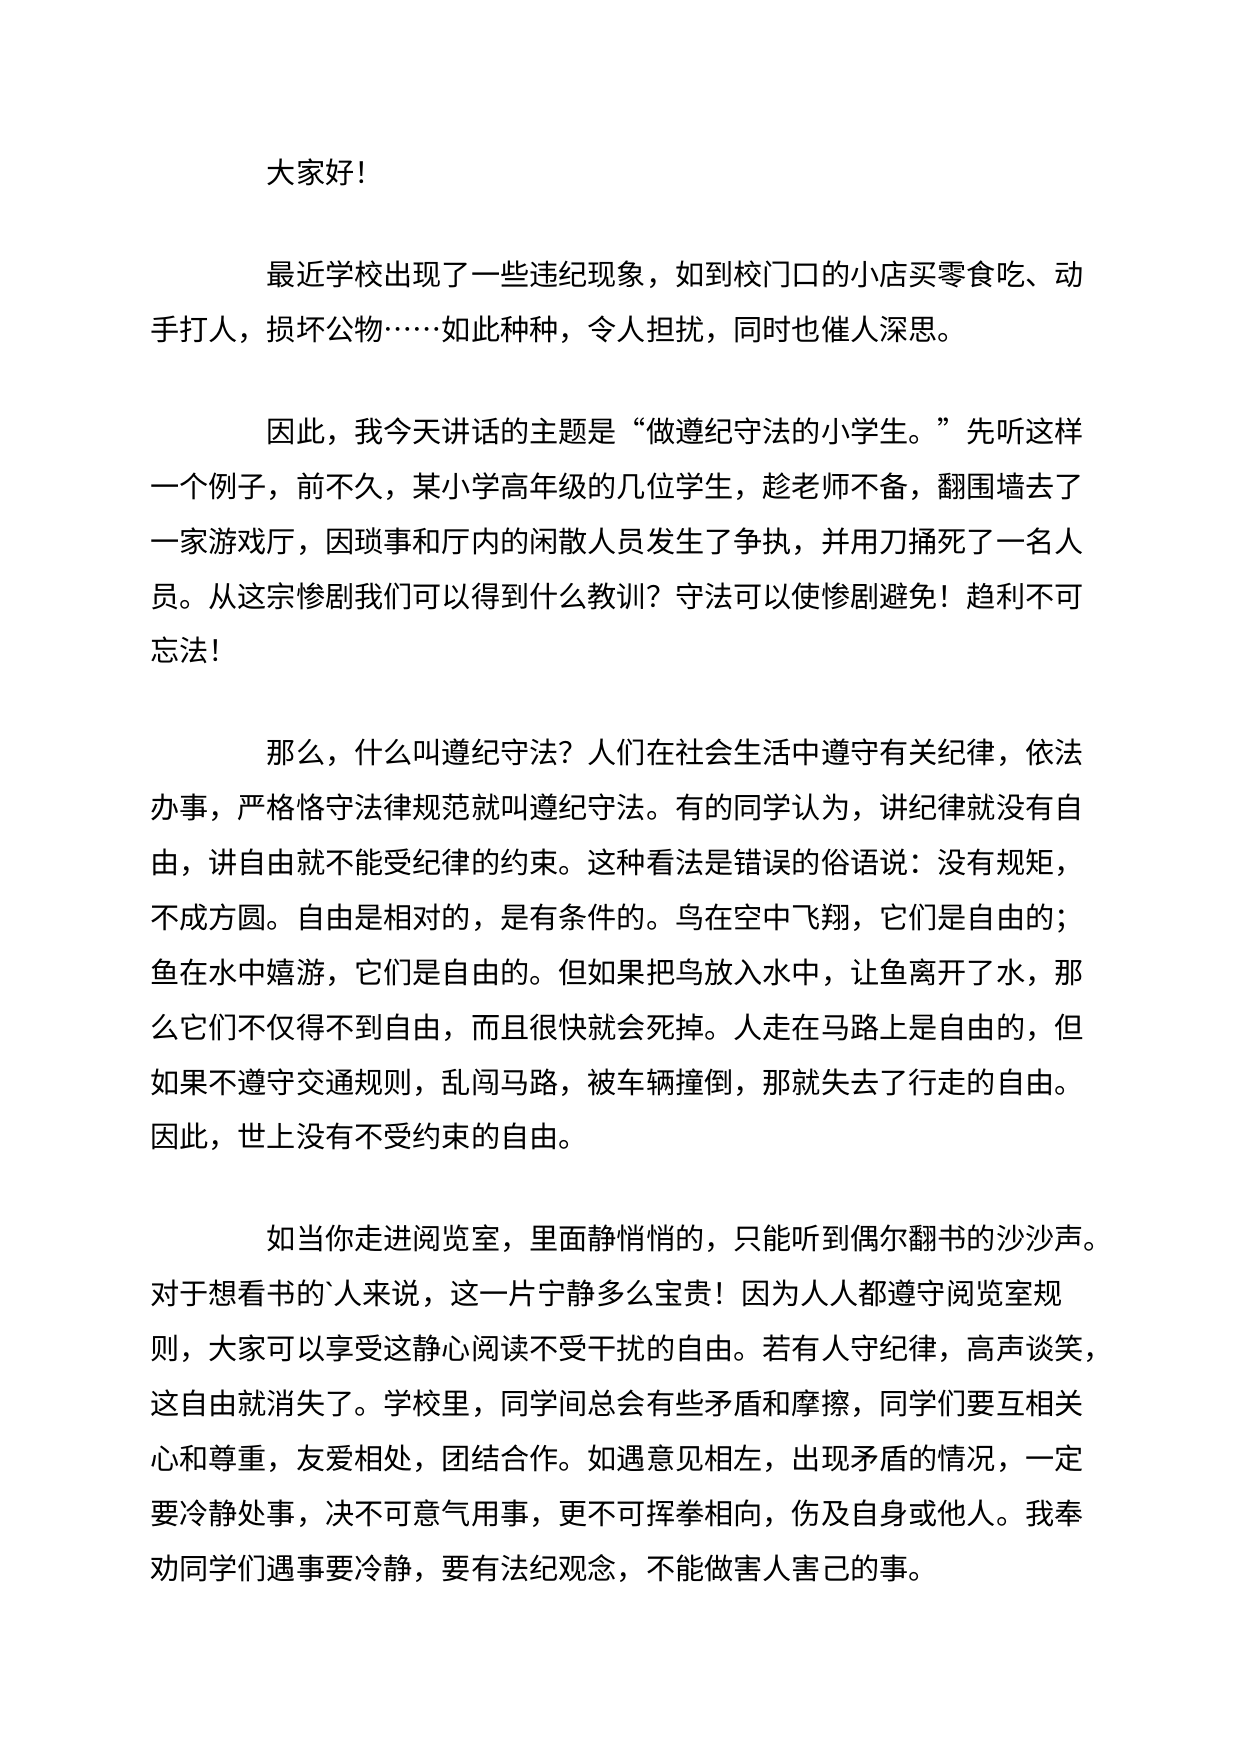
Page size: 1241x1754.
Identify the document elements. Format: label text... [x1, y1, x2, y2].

text 那么，什么叫遵纪守法？人们在社会生活中遵守有关纪律，依法办事，严格恪守法律规范就叫遵纪守法。有的同学认为，讲纪律就没有自由，讲自由就不能受纪律的约束。这种看法是错误的俗语说：没有规矩，不成方圆。自由是相对的，是有条件的。鸟在空中飞翔，它们是自由的；鱼在水中嬉游，它们是自由的。但如果把鸟放入水中，让鱼离开了水，那么它们不仅得不到自由，而且很快就会死掉。人走在马路上是自由的，但如果不遵守交通规则，乱闯马路，被车辆撞倒，那就失去了行走的自由。因此，世上没有不受约束的自由。 [150, 730, 1090, 1156]
text 最近学校出现了一些违纪现象，如到校门口的小店买零食吃、动手打人，损坏公物……如此种种，令人担扰，同时也催人深思。 [150, 252, 1090, 349]
text 因此，我今天讲话的主题是“做遵纪守法的小学生。”先听这样一个例子，前不久，某小学高年级的几位学生，趁老师不备，翻围墙去了一家游戏厅，因琐事和厅内的闲散人员发生了争执，并用刀捅死了一名人员。从这宗惨剧我们可以得到什么教训？守法可以使惨剧避免！趋利不可忘法！ [150, 408, 1090, 670]
text 大家好！ [150, 150, 1090, 192]
text 如当你走进阅览室，里面静悄悄的，只能听到偶尔翻书的沙沙声。对于想看书的`人来说，这一片宁静多么宝贵！因为人人都遵守阅览室规则，大家可以享受这静心阅读不受干扰的自由。若有人守纪律，高声谈笑，这自由就消失了。学校里，同学间总会有些矛盾和摩擦，同学们要互相关心和尊重，友爱相处，团结合作。如遇意见相左，出现矛盾的情况，一定要冷静处事，决不可意气用事，更不可挥拳相向，伤及自身或他人。我奉劝同学们遇事要冷静，要有法纪观念，不能做害人害己的事。 [150, 1216, 1090, 1588]
